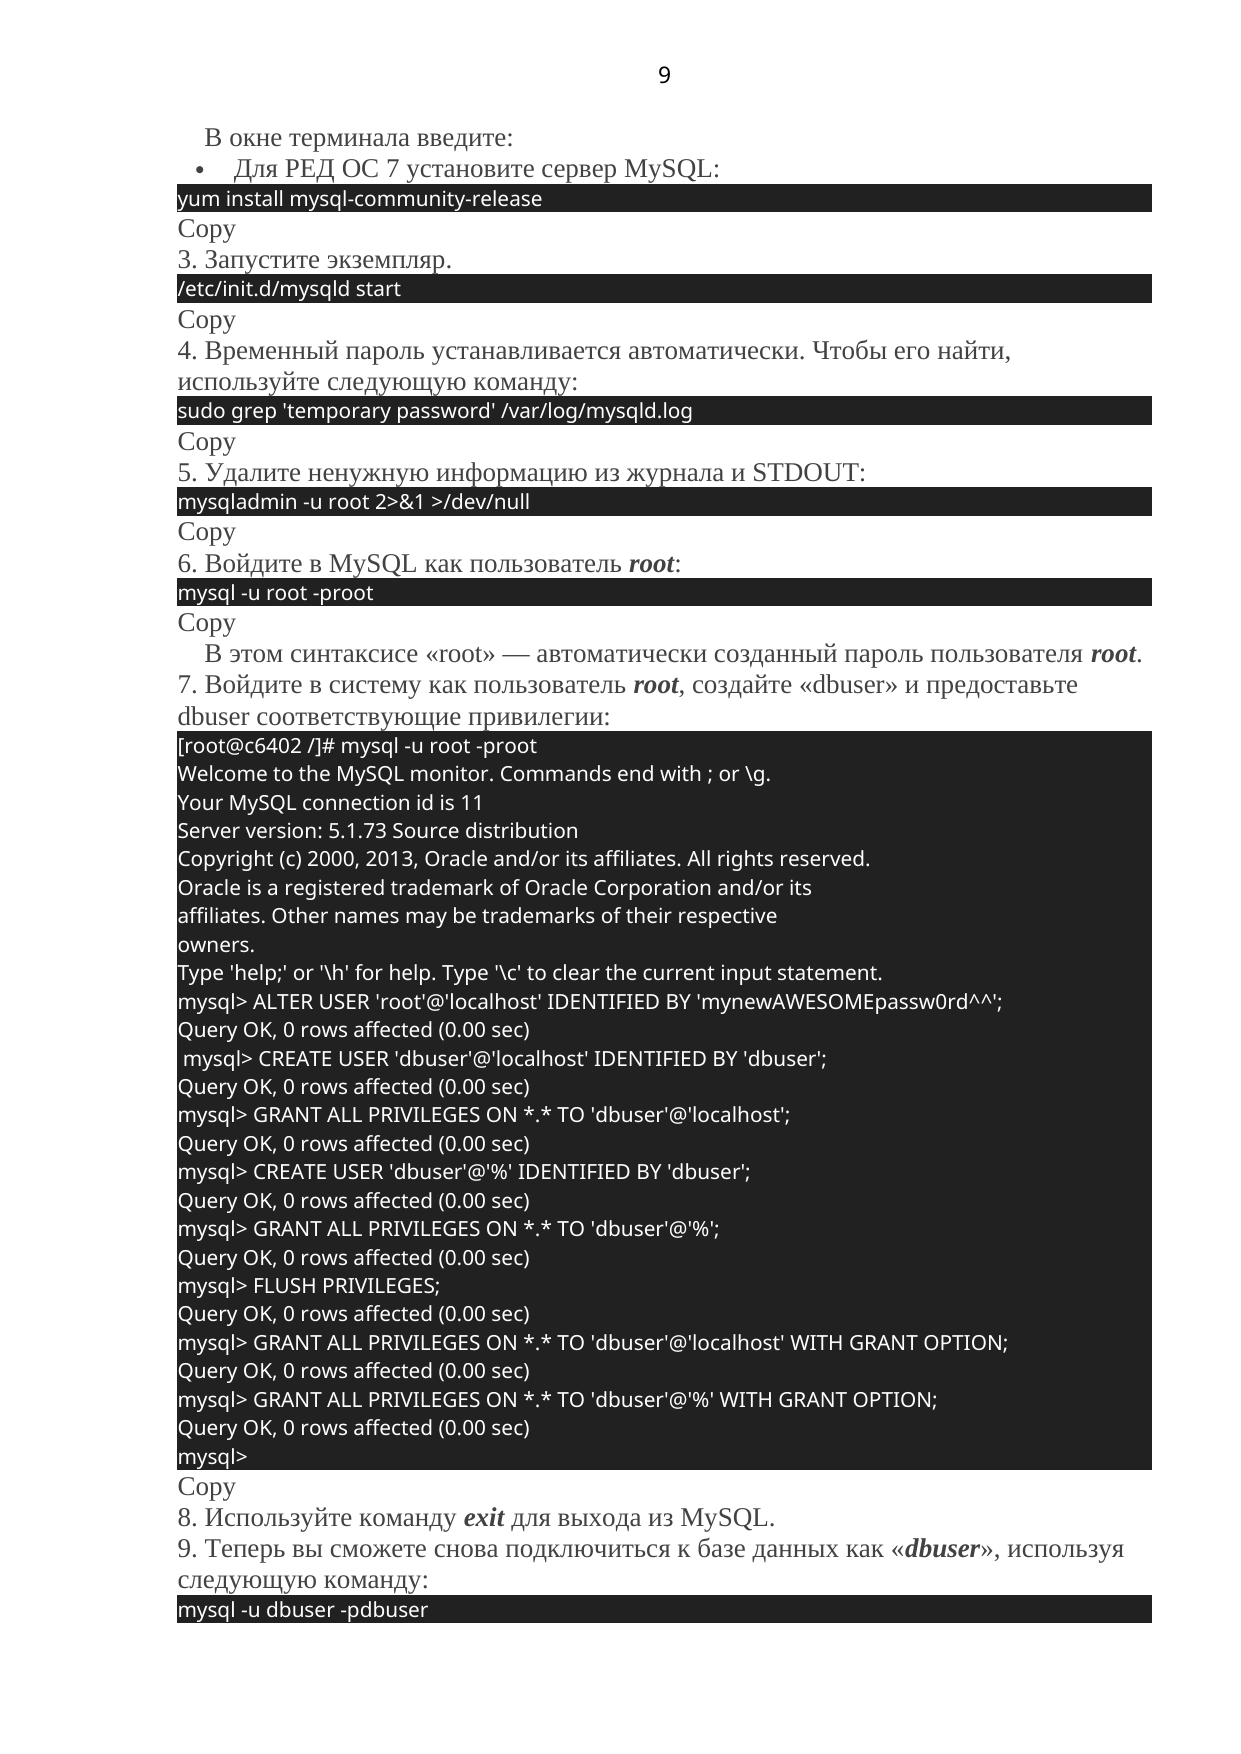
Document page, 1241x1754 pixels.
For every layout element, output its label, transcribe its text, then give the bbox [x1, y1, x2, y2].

text 5. Удалите ненужную информацию из журнала и STDOUT: [177, 456, 1152, 487]
text yum install mysql-community-release [177, 184, 1152, 212]
text mysqladmin -u root 2>&1 >/dev/null [177, 487, 1152, 516]
text Query OK, 0 rows affected (0.00 sec) [177, 1299, 1152, 1328]
text /etc/init.d/mysqld start [177, 274, 1152, 303]
text Query OK, 0 rows affected (0.00 sec) [177, 1072, 1152, 1101]
text mysql -u root -proot [177, 578, 1152, 606]
text 3. Запустите экземпляр. [177, 243, 1152, 274]
text Query OK, 0 rows affected (0.00 sec) [177, 1356, 1152, 1385]
text 9. Теперь вы сможете снова подключиться к базе данных как «dbuser», используя следующую команду: [177, 1532, 1152, 1595]
text Copy [177, 1470, 1152, 1501]
text Query OK, 0 rows affected (0.00 sec) [177, 1186, 1152, 1214]
text Type 'help;' or '\h' for help. Type '\c' to clear the current input statement. [177, 958, 1152, 987]
text Copy [177, 516, 1152, 547]
text owners. [177, 930, 1152, 958]
text 6. Войдите в MySQL как пользователь root: [177, 547, 1152, 578]
text Query OK, 0 rows affected (0.00 sec) [177, 1015, 1152, 1044]
text mysql> FLUSH PRIVILEGES; [177, 1271, 1152, 1299]
text mysql> [177, 1442, 1152, 1470]
text mysql> CREATE USER 'dbuser'@'localhost' IDENTIFIED BY 'dbuser'; [177, 1044, 1152, 1072]
text mysql> GRANT ALL PRIVILEGES ON *.* TO 'dbuser'@'localhost' WITH GRANT OPTION; [177, 1328, 1152, 1356]
text Query OK, 0 rows affected (0.00 sec) [177, 1129, 1152, 1157]
text Welcome to the MySQL monitor. Commands end with ; or \g. [177, 759, 1152, 788]
text mysql> ALTER USER 'root'@'localhost' IDENTIFIED BY 'mynewAWESOMEpassw0rd^^'; [177, 987, 1152, 1015]
text Your MySQL connection id is 11 [177, 788, 1152, 816]
text mysql -u dbuser -pdbuser [177, 1595, 1152, 1623]
text 7. Войдите в систему как пользователь root, создайте «dbuser» и предоставьте dbuser соответствующие привилегии: [177, 668, 1152, 731]
text 8. Используйте команду exit для выхода из MySQL. [177, 1501, 1152, 1532]
text 4. Временный пароль устанавливается автоматически. Чтобы его найти, используйте следующую команду: [177, 334, 1152, 396]
text [root@c6402 /]# mysql -u root -proot [177, 731, 1152, 759]
text Copy [177, 212, 1152, 243]
text Query OK, 0 rows affected (0.00 sec) [177, 1243, 1152, 1271]
text mysql> GRANT ALL PRIVILEGES ON *.* TO 'dbuser'@'%' WITH GRANT OPTION; [177, 1385, 1152, 1413]
text mysql> GRANT ALL PRIVILEGES ON *.* TO 'dbuser'@'%'; [177, 1214, 1152, 1243]
list Для РЕД ОС 7 установите сервер MySQL: [196, 153, 1152, 184]
text Copy [177, 606, 1152, 637]
text Copy [177, 425, 1152, 456]
text affiliates. Other names may be trademarks of their respective [177, 901, 1152, 930]
text Query OK, 0 rows affected (0.00 sec) [177, 1413, 1152, 1442]
text sudo grep 'temporary password' /var/log/mysqld.log [177, 396, 1152, 425]
text В окне терминала введите: [177, 121, 1152, 153]
text mysql> GRANT ALL PRIVILEGES ON *.* TO 'dbuser'@'localhost'; [177, 1101, 1152, 1129]
text В этом синтаксисе «root» — автоматически созданный пароль пользователя root. [177, 637, 1152, 668]
text Copyright (c) 2000, 2013, Oracle and/or its affiliates. All rights reserved. [177, 844, 1152, 873]
text Server version: 5.1.73 Source distribution [177, 816, 1152, 844]
text Copy [177, 303, 1152, 334]
text Oracle is a registered trademark of Oracle Corporation and/or its [177, 873, 1152, 901]
text mysql> CREATE USER 'dbuser'@'%' IDENTIFIED BY 'dbuser'; [177, 1157, 1152, 1186]
